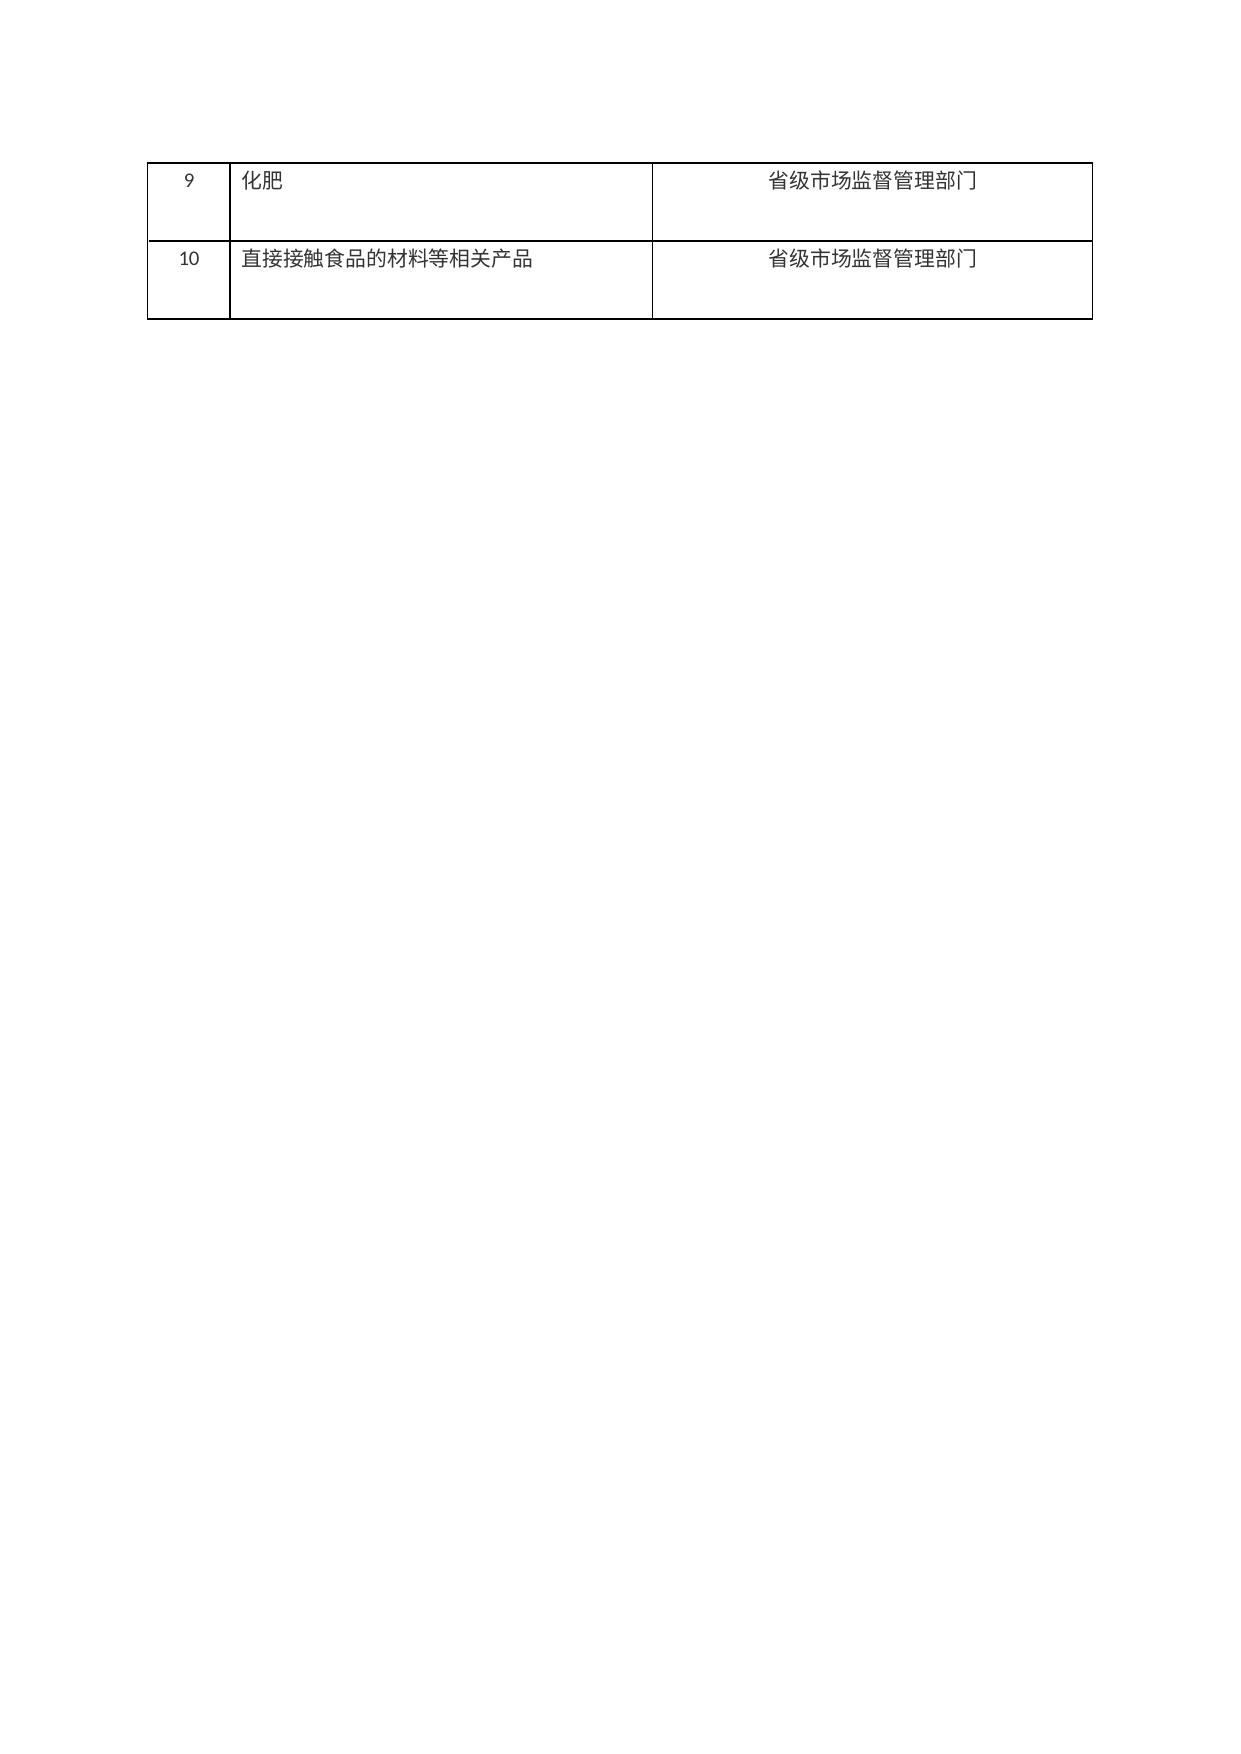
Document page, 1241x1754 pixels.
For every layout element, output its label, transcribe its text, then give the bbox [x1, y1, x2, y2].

table_cell 省级市场监督管理部门 [653, 242, 1092, 318]
table_cell 省级市场监督管理部门 [653, 164, 1092, 240]
table_cell 9 [148, 164, 229, 240]
table_cell 10 [148, 241, 229, 318]
table_cell 直接接触食品的材料等相关产品 [231, 242, 652, 318]
table_cell 化肥 [231, 164, 652, 240]
